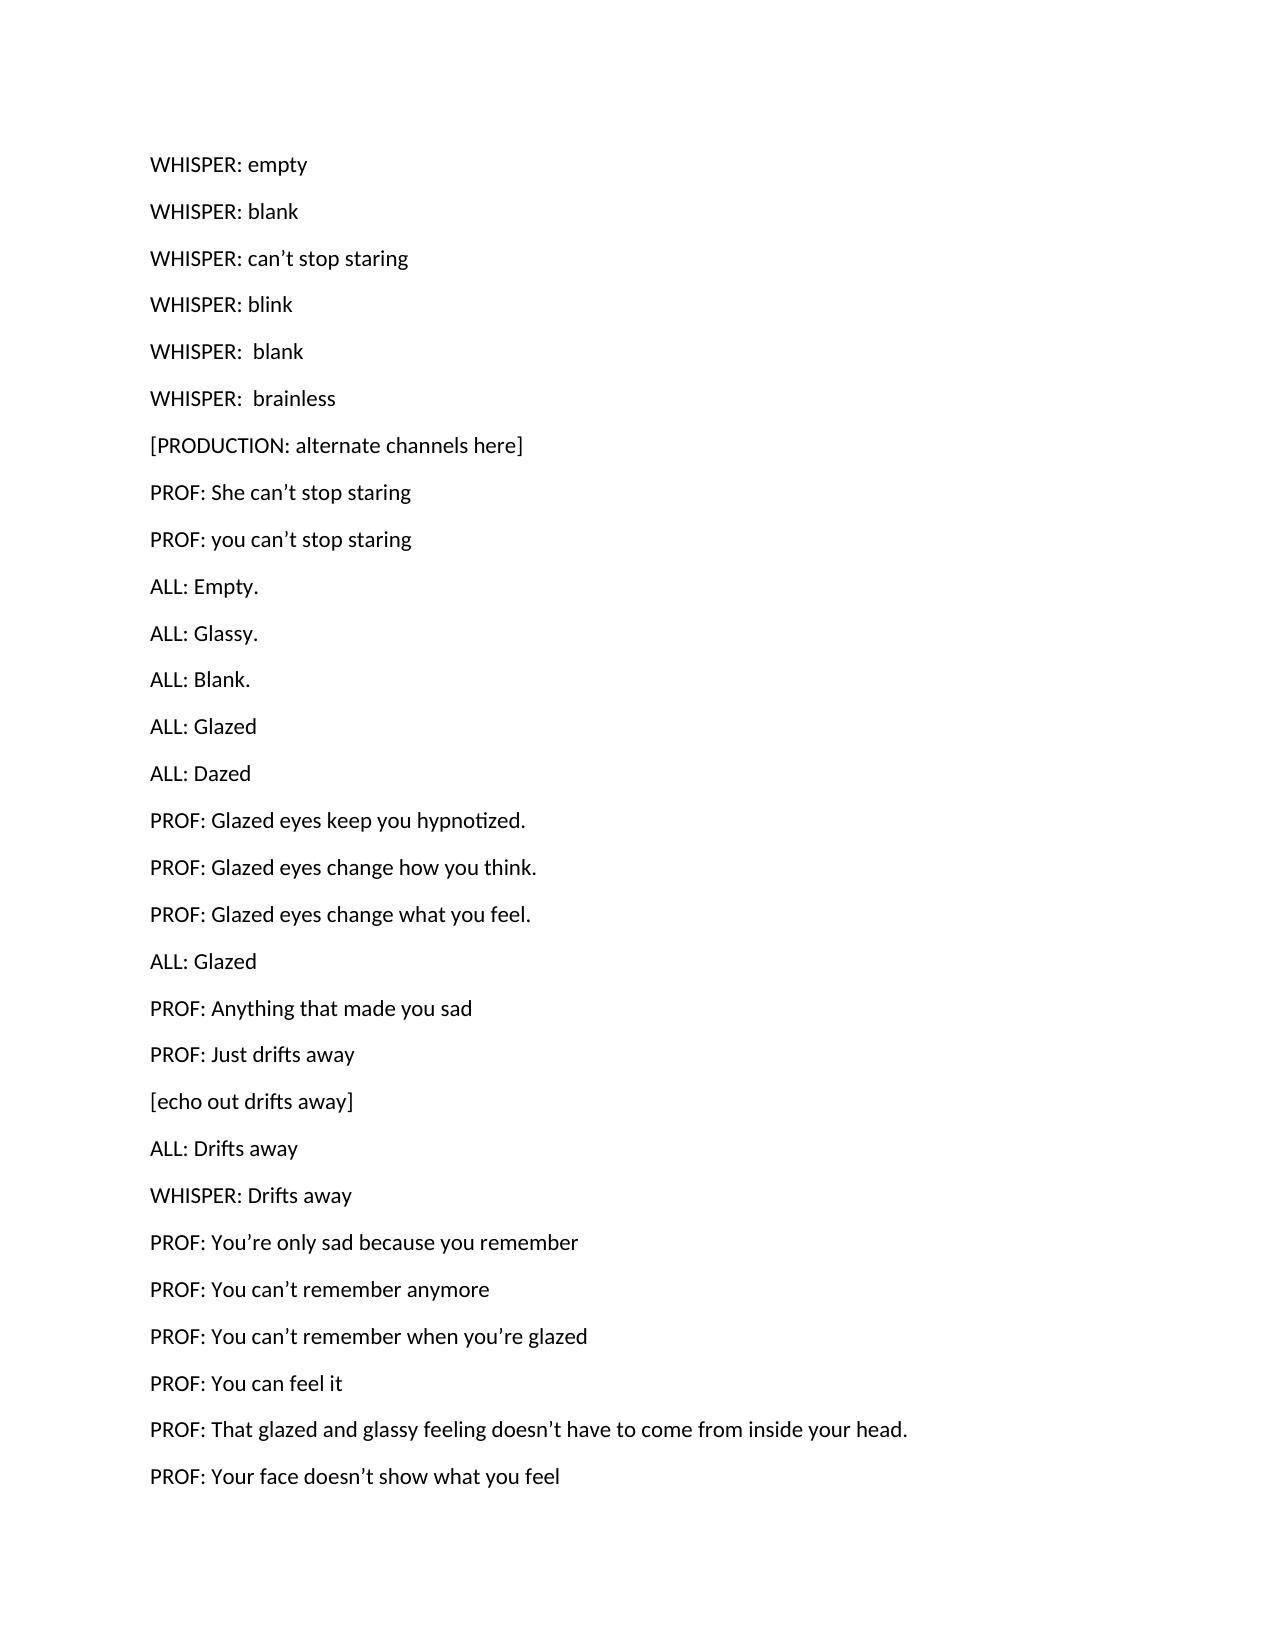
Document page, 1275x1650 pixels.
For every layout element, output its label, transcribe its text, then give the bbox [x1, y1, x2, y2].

text ALL: Blank. [150, 666, 1125, 694]
text WHISPER: brainless [150, 384, 1125, 412]
text PROF: Just drifts away [150, 1041, 1125, 1069]
text PROF: You can’t remember when you’re glazed [150, 1322, 1125, 1350]
text [echo out drifts away] [150, 1087, 1125, 1116]
text PROF: you can’t stop staring [150, 525, 1125, 553]
text PROF: Glazed eyes change how you think. [150, 853, 1125, 881]
text PROF: Your face doesn’t show what you feel [150, 1462, 1125, 1491]
text PROF: That glazed and glassy feeling doesn’t have to come from inside your head. [150, 1416, 1125, 1444]
text ALL: Glazed [150, 947, 1125, 975]
text ALL: Dazed [150, 759, 1125, 787]
text [PRODUCTION: alternate channels here] [150, 431, 1125, 459]
text ALL: Drifts away [150, 1134, 1125, 1162]
text PROF: Glazed eyes change what you feel. [150, 900, 1125, 928]
text PROF: You’re only sad because you remember [150, 1228, 1125, 1256]
text ALL: Glassy. [150, 619, 1125, 647]
text WHISPER: Drifts away [150, 1181, 1125, 1209]
text PROF: You can’t remember anymore [150, 1275, 1125, 1303]
text WHISPER: can’t stop staring [150, 244, 1125, 272]
text WHISPER: blink [150, 291, 1125, 319]
text WHISPER: blank [150, 337, 1125, 366]
text PROF: Glazed eyes keep you hypnotized. [150, 806, 1125, 834]
text WHISPER: blank [150, 197, 1125, 225]
text ALL: Empty. [150, 572, 1125, 600]
text PROF: She can’t stop staring [150, 478, 1125, 506]
text ALL: Glazed [150, 712, 1125, 741]
text WHISPER: empty [150, 150, 1125, 178]
text PROF: Anything that made you sad [150, 994, 1125, 1022]
text PROF: You can feel it [150, 1369, 1125, 1397]
